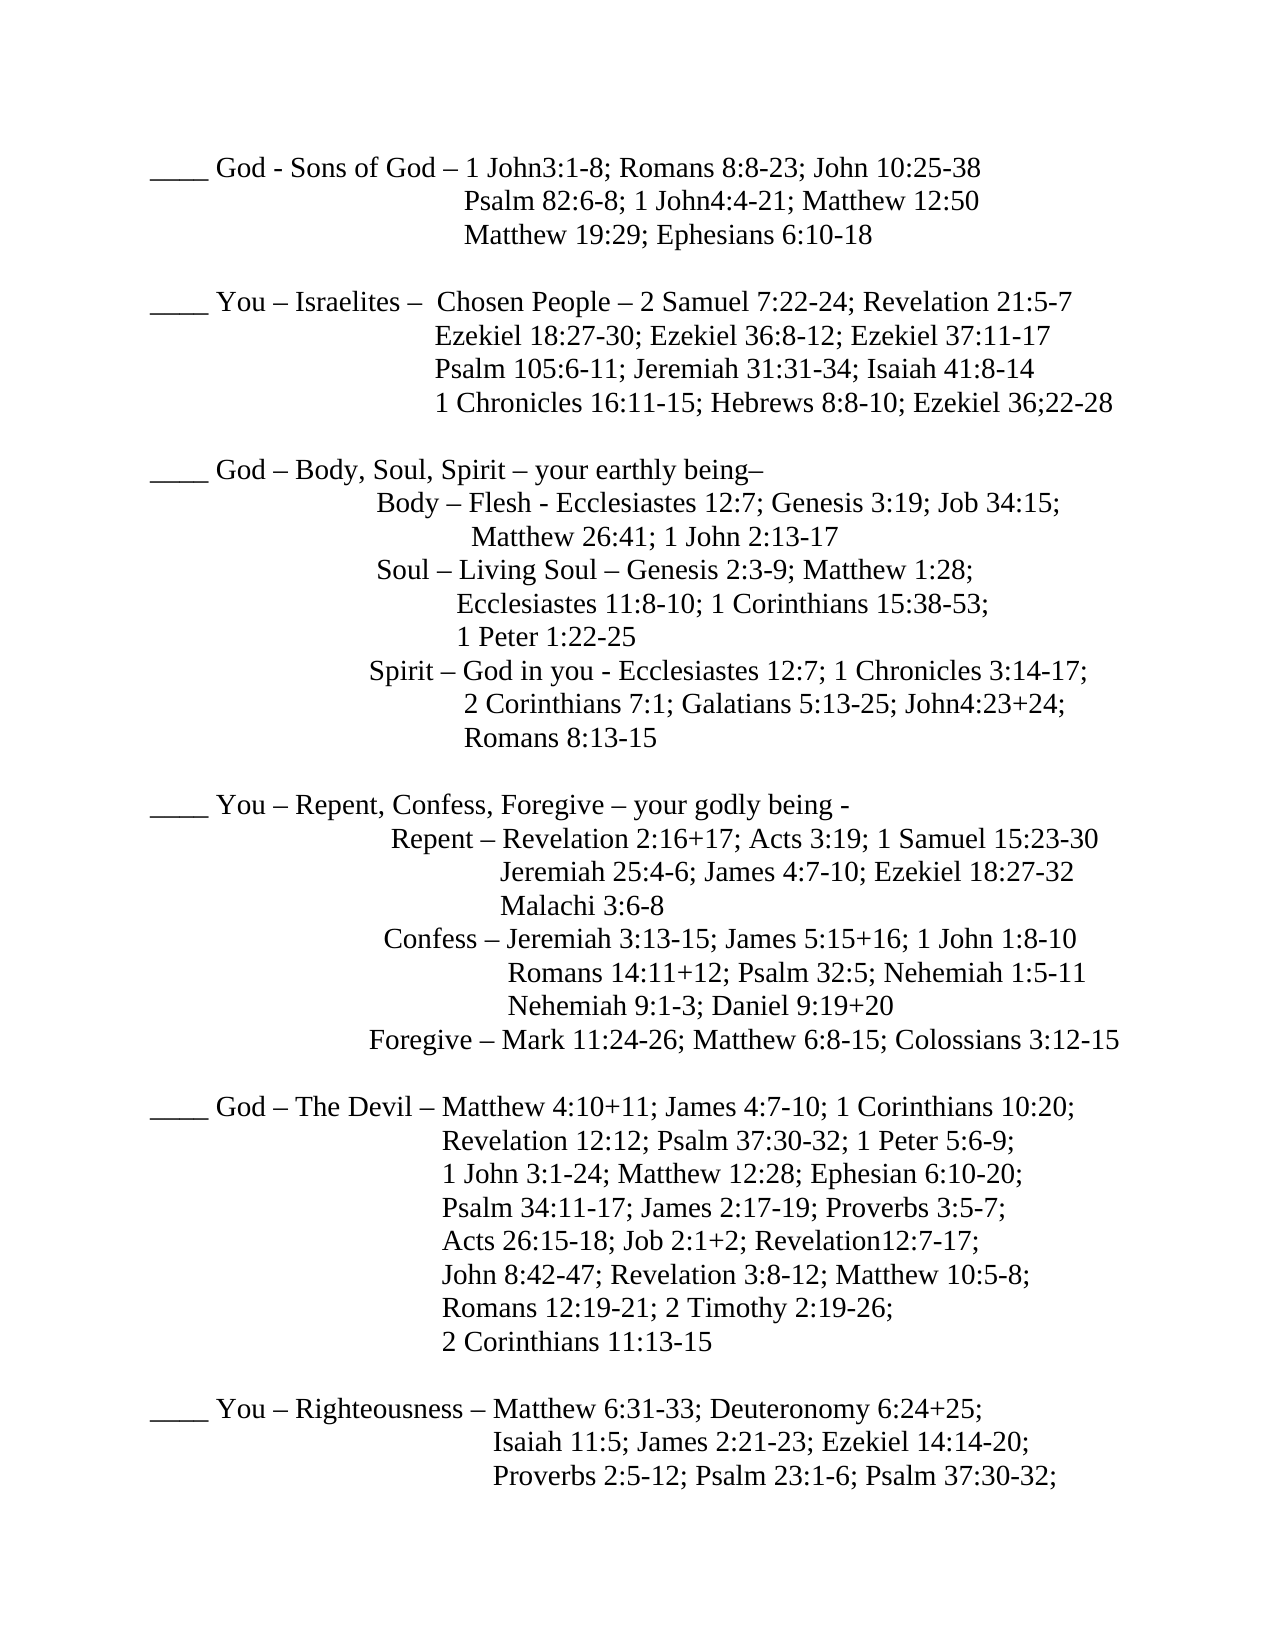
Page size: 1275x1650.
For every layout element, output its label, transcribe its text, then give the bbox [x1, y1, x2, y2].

text Psalm 82:6-8; 1 John4:4-21; Matthew 12:50 [150, 183, 1125, 217]
text Repent – Revelation 2:16+17; Acts 3:19; 1 Samuel 15:23-30 [150, 821, 1125, 854]
text Ecclesiastes 11:8-10; 1 Corinthians 15:38-53; [150, 586, 1125, 619]
text John 8:42-47; Revelation 3:8-12; Matthew 10:5-8; [150, 1257, 1125, 1290]
text Matthew 26:41; 1 John 2:13-17 [150, 519, 1125, 552]
text 2 Corinthians 7:1; Galatians 5:13-25; John4:23+24; [150, 687, 1125, 720]
text 1 John 3:1-24; Matthew 12:28; Ephesian 6:10-20; [150, 1156, 1125, 1190]
text Confess – Jeremiah 3:13-15; James 5:15+16; 1 John 1:8-10 [150, 921, 1125, 955]
text Spirit – God in you - Ecclesiastes 12:7; 1 Chronicles 3:14-17; [150, 653, 1125, 687]
text Jeremiah 25:4-6; James 4:7-10; Ezekiel 18:27-32 [150, 854, 1125, 888]
text Romans 8:13-15 [150, 720, 1125, 754]
text 1 Peter 1:22-25 [150, 619, 1125, 653]
text ____ You – Righteousness – Matthew 6:31-33; Deuteronomy 6:24+25; [150, 1391, 1125, 1424]
text ____ God – Body, Soul, Spirit – your earthly being– [150, 452, 1125, 485]
text Body – Flesh - Ecclesiastes 12:7; Genesis 3:19; Job 34:15; [150, 485, 1125, 519]
text Isaiah 11:5; James 2:21-23; Ezekiel 14:14-20; [150, 1424, 1125, 1458]
text Matthew 19:29; Ephesians 6:10-18 [150, 217, 1125, 251]
text Malachi 3:6-8 [150, 888, 1125, 921]
text Romans 12:19-21; 2 Timothy 2:19-26; [150, 1290, 1125, 1324]
text 2 Corinthians 11:13-15 [150, 1324, 1125, 1357]
text Psalm 34:11-17; James 2:17-19; Proverbs 3:5-7; [150, 1190, 1125, 1223]
text 1 Chronicles 16:11-15; Hebrews 8:8-10; Ezekiel 36;22-28 [150, 385, 1125, 418]
text ____ You – Israelites – Chosen People – 2 Samuel 7:22-24; Revelation 21:5-7 [150, 284, 1125, 318]
text ____ God – The Devil – Matthew 4:10+11; James 4:7-10; 1 Corinthians 10:20; [150, 1089, 1125, 1123]
text Foregive – Mark 11:24-26; Matthew 6:8-15; Colossians 3:12-15 [150, 1022, 1125, 1056]
text Psalm 105:6-11; Jeremiah 31:31-34; Isaiah 41:8-14 [150, 351, 1125, 385]
text Proverbs 2:5-12; Psalm 23:1-6; Psalm 37:30-32; [150, 1458, 1125, 1492]
text Acts 26:15-18; Job 2:1+2; Revelation12:7-17; [150, 1223, 1125, 1257]
text ____ You – Repent, Confess, Foregive – your godly being - [150, 787, 1125, 821]
text Ezekiel 18:27-30; Ezekiel 36:8-12; Ezekiel 37:11-17 [150, 318, 1125, 351]
text ____ God - Sons of God – 1 John3:1-8; Romans 8:8-23; John 10:25-38 [150, 150, 1125, 183]
text Romans 14:11+12; Psalm 32:5; Nehemiah 1:5-11 [150, 955, 1125, 988]
text Nehemiah 9:1-3; Daniel 9:19+20 [150, 988, 1125, 1022]
text Soul – Living Soul – Genesis 2:3-9; Matthew 1:28; [150, 552, 1125, 586]
text Revelation 12:12; Psalm 37:30-32; 1 Peter 5:6-9; [150, 1123, 1125, 1156]
